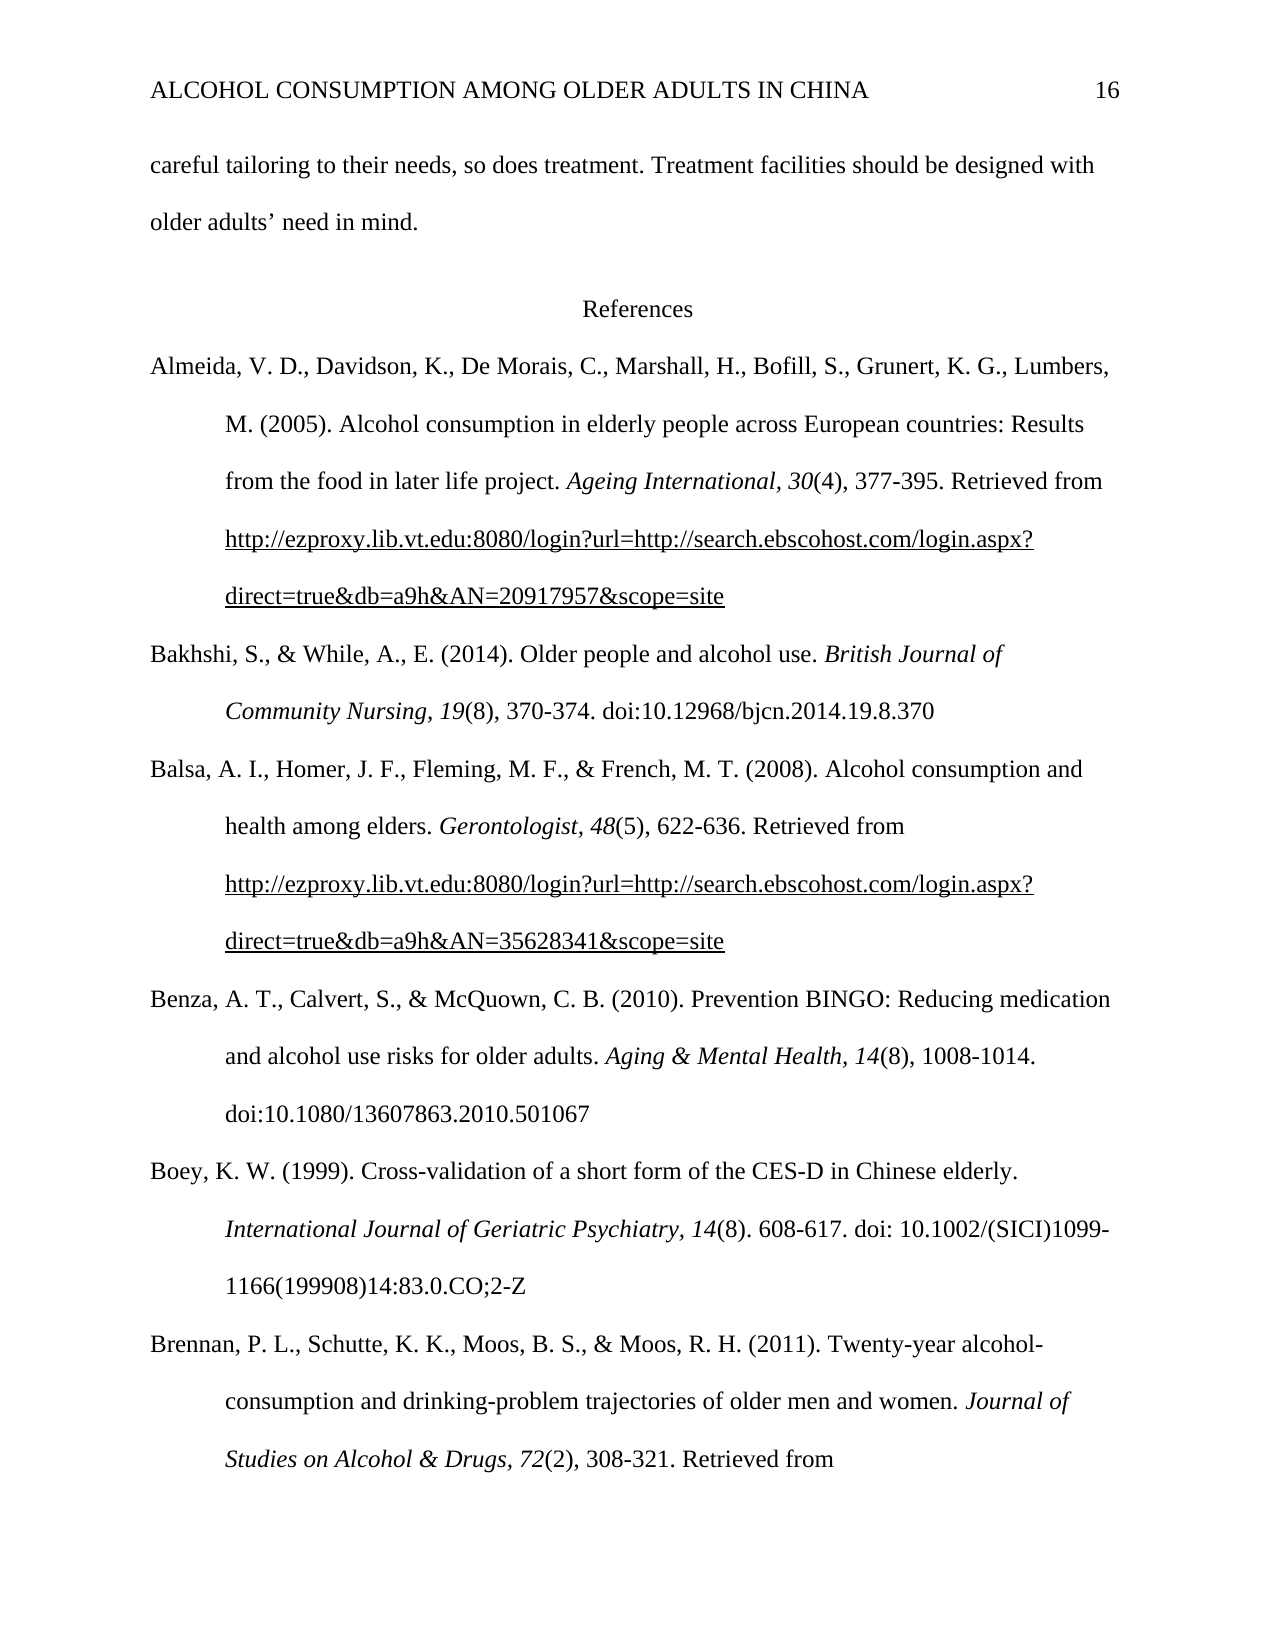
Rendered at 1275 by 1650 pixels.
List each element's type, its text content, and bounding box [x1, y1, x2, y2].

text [150, 150, 1125, 236]
text Almeida, V. D., Davidson, K., De Morais, C., Marshall, H., Bofill, S., Grunert, K. G., Lumbers, M. (2005). Alcohol consumption in elderly people across European countries: Results from the food in later life project. Ageing International, 30(4), 377-395. Retrieved from http://ezproxy.lib.vt.edu:8080/login?url=http://search.ebscohost.com/login.aspx?direct=true&db=a9h&AN=20917957&scope=site [150, 351, 1125, 610]
text Balsa, A. I., Homer, J. F., Fleming, M. F., & French, M. T. (2008). Alcohol consumption and health among elders. Gerontologist, 48(5), 622-636. Retrieved from http://ezproxy.lib.vt.edu:8080/login?url=http://search.ebscohost.com/login.aspx?direct=true&db=a9h&AN=35628341&scope=site [150, 754, 1125, 955]
text Benza, A. T., Calvert, S., & McQuown, C. B. (2010). Prevention BINGO: Reducing medication and alcohol use risks for older adults. Aging & Mental Health, 14(8), 1008-1014. doi:10.1080/13607863.2010.501067 [150, 984, 1125, 1127]
text Boey, K. W. (1999). Cross-validation of a short form of the CES-D in Chinese elderly. International Journal of Geriatric Psychiatry, 14(8). 608-617. doi: 10.1002/(SICI)1099-1166(199908)14:83.0.CO;2-Z [150, 1156, 1125, 1300]
text Bakhshi, S., & While, A., E. (2014). Older people and alcohol use. British Journal of Community Nursing, 19(8), 370-374. doi:10.12968/bjcn.2014.19.8.370 [150, 639, 1125, 725]
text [150, 1329, 1125, 1472]
text References [150, 294, 1125, 322]
